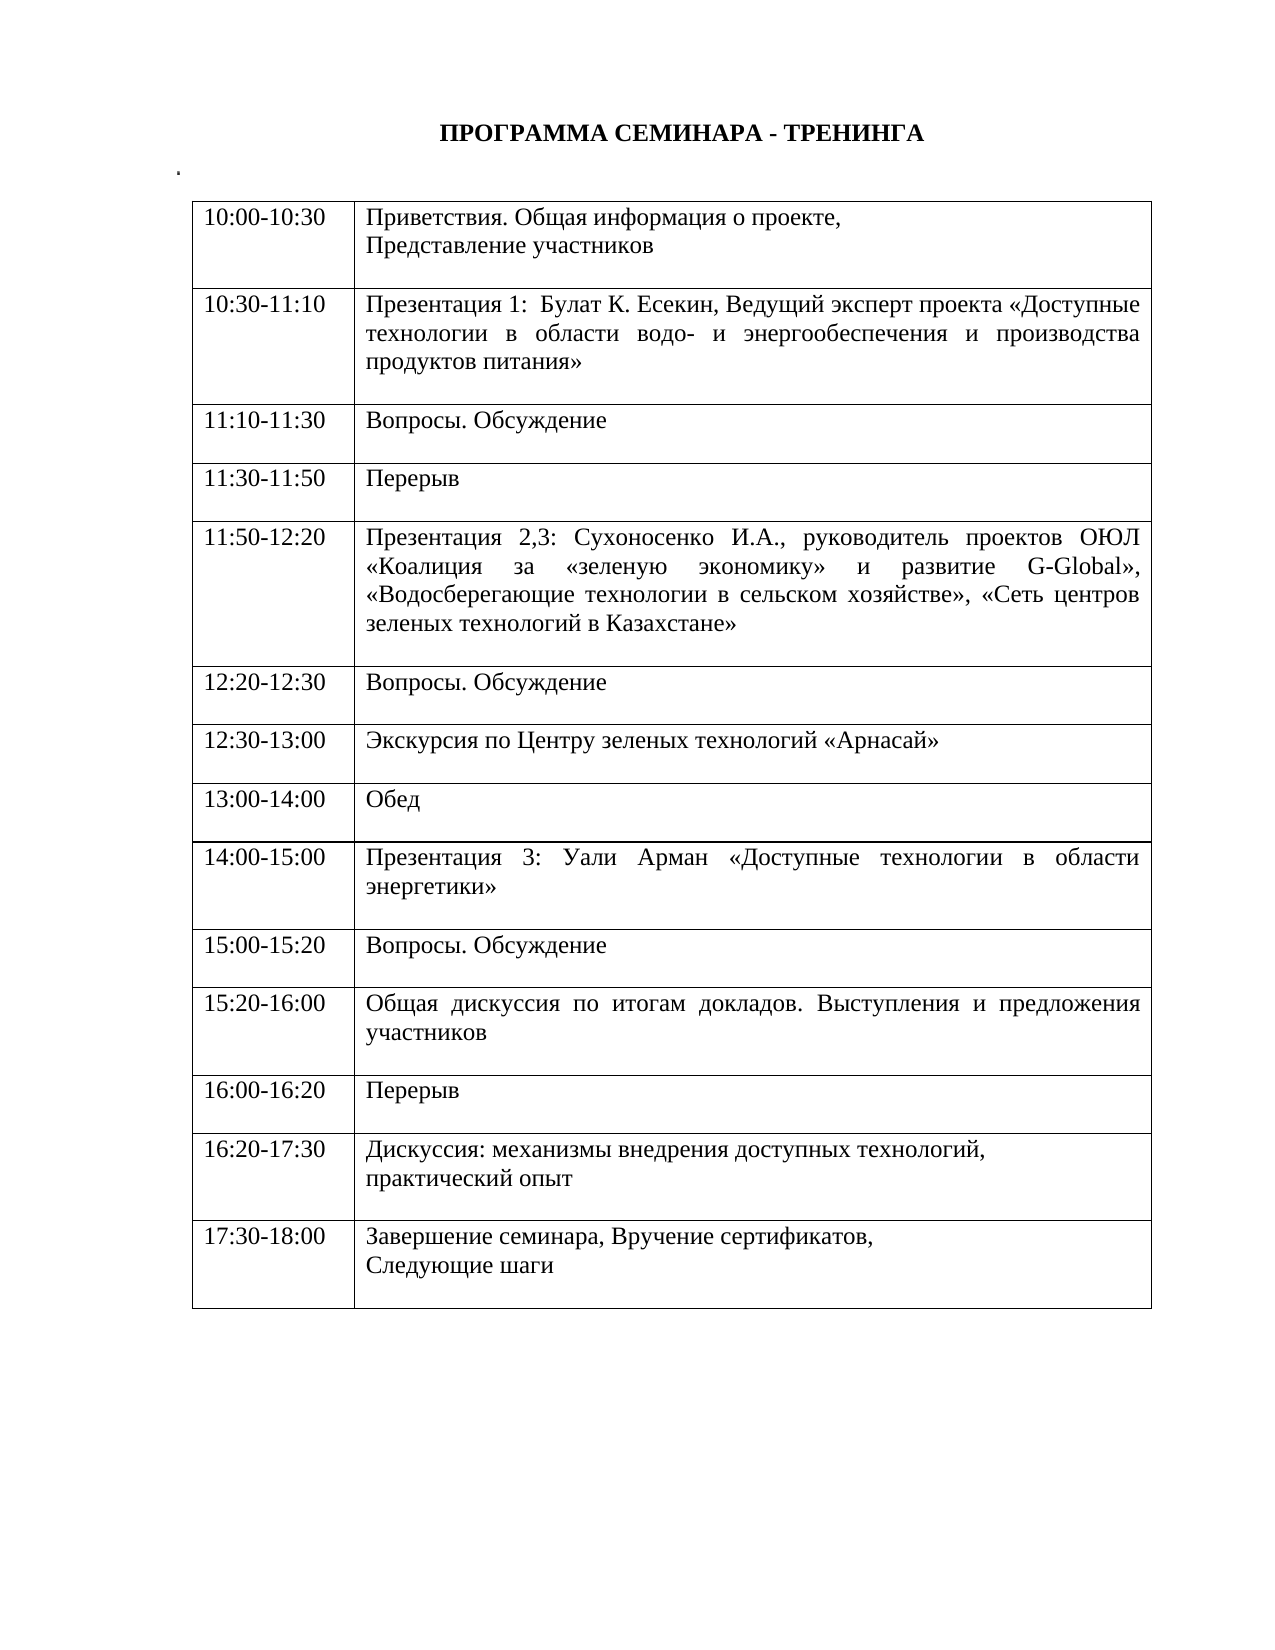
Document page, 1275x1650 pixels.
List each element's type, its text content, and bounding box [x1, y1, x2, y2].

table_cell 14:00-15:00 [193, 843, 354, 929]
table_cell 11:50-12:20 [193, 522, 354, 666]
table_cell Презентация 3: Уали Арман «Доступные технологии в области энергетики» [355, 843, 1151, 929]
table_cell 16:20-17:30 [193, 1134, 354, 1220]
table_cell 12:20-12:30 [193, 667, 354, 724]
table_cell 15:00-15:20 [193, 930, 354, 987]
table_cell Презентация 2,3: Сухоносенко И.А., руководитель проектов ОЮЛ «Коалиция за «зеленую экономику» и развитие G-Global», «Водосберегающие технологии в сельском хозяйстве», «Сеть центров зеленых технологий в Казахстане» [355, 522, 1151, 666]
table_cell Перерыв [355, 464, 1151, 521]
table_header 10:00-10:30 [193, 202, 354, 288]
table_cell 13:00-14:00 [193, 784, 354, 841]
table_cell 12:30-13:00 [193, 725, 354, 783]
table_cell Дискуссия: механизмы внедрения доступных технологий, практический опыт [355, 1134, 1151, 1220]
table_cell 10:30-11:10 [193, 289, 354, 404]
table_cell Презентация 1: Булат К. Есекин, Ведущий эксперт проекта «Доступные технологии в области водо- и энергообеспечения и производства продуктов питания» [355, 289, 1151, 404]
table_header Приветствия. Общая информация о проекте, Представление участников [355, 202, 1151, 288]
table_cell Завершение семинара, Вручение сертификатов, Следующие шаги [355, 1221, 1151, 1308]
text ПРОГРАММА СЕМИНАРА - ТРЕНИНГА [177, 118, 1186, 147]
table_cell 17:30-18:00 [193, 1221, 354, 1308]
table_cell Вопросы. Обсуждение [355, 405, 1151, 462]
table_cell 16:00-16:20 [193, 1076, 354, 1133]
table_cell Вопросы. Обсуждение [355, 667, 1151, 724]
table_cell Общая дискуссия по итогам докладов. Выступления и предложения участников [355, 988, 1151, 1074]
table_cell Вопросы. Обсуждение [355, 930, 1151, 987]
table_cell 11:30-11:50 [193, 464, 354, 521]
table_cell 15:20-16:00 [193, 988, 354, 1074]
table_cell 11:10-11:30 [193, 405, 354, 462]
table_cell Экскурсия по Центру зеленых технологий «Арнасай» [355, 725, 1151, 783]
table_cell Перерыв [355, 1076, 1151, 1133]
table_cell Обед [355, 784, 1151, 841]
